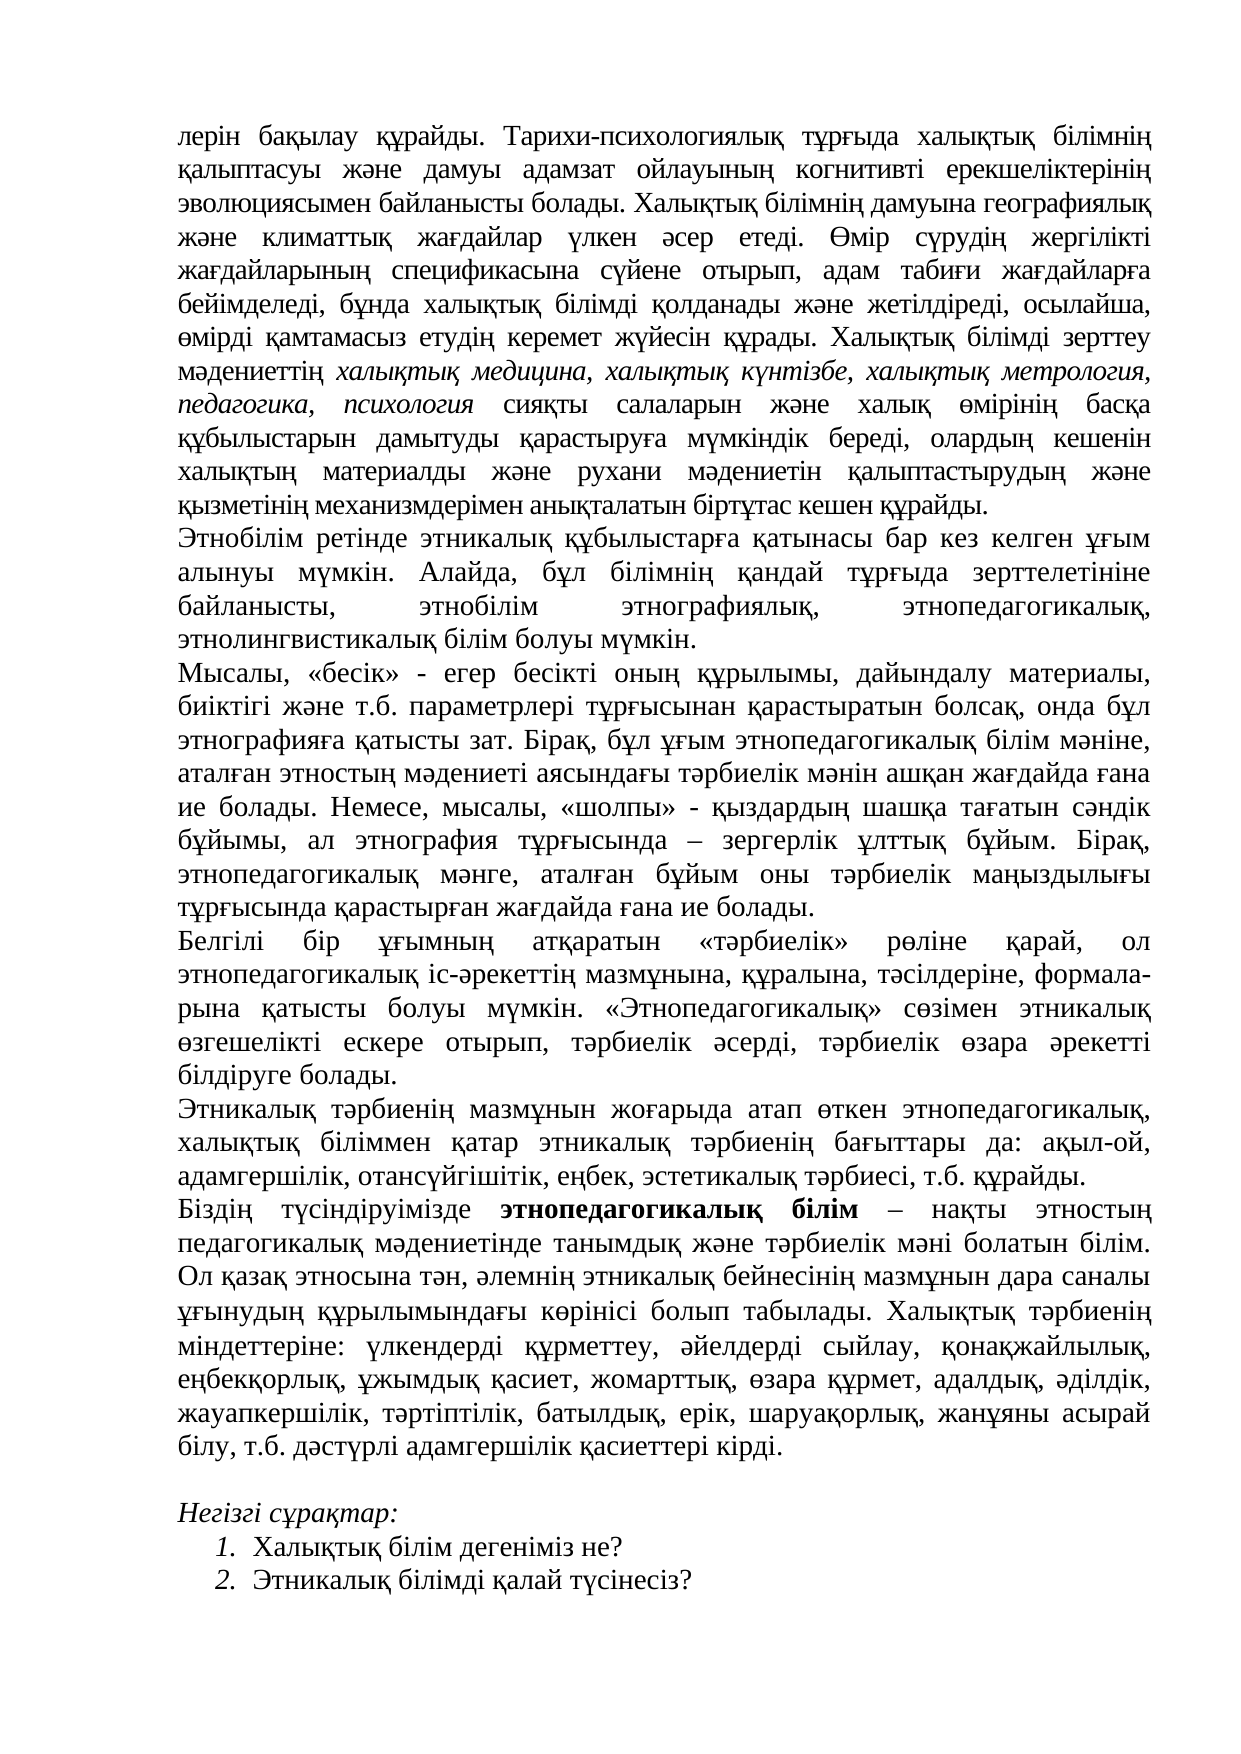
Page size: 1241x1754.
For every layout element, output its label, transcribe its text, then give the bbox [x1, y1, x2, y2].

list Этникалық білімді қалай түсінесіз? [215, 1562, 1152, 1596]
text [177, 118, 1152, 521]
text Мысалы, «бесiк» - егер бесікті оның құрылымы, дайындалу материалы, биіктігі және т.б. параметрлері тұрғысынан қарастыратын болсақ, онда бұл этнографияға қатысты зат. Бірақ, бұл ұғым этнопедагогикалық білім мәніне, аталған этностың мәдениеті аясындағы тәрбиелік мәнін ашқан жағдайда ғана ие болады. Немесе, мысалы, «шолпы» - қыздардың шашқа тағатын сәндік бұйымы, ал этнография тұрғысында – зергерлік ұлттық бұйым. Бірақ, этнопедагогикалық мәнге, аталған бұйым оны тәрбиелік маңыздылығы тұрғысында қарастырған жағдайда ғана ие болады. [177, 655, 1152, 923]
text Белгілі бір ұғымның атқаратын «тәрбиелік» рөліне қарай, ол этнопедагогикалық іс-әрекеттің мазмұнына, құралына, тәсілдеріне, формала-рына қатысты болуы мүмкін. «Этнопедагогикалық» сөзімен этникалық өзгешелікті ескере отырып, тәрбиелік әсерді, тәрбиелік өзара әрекетті білдіруге болады. [177, 923, 1152, 1091]
text Этнобілім ретінде этникалық құбылыстарға қатынасы бар кез келген ұғым алынуы мүмкін. Алайда, бұл білімнің қандай тұрғыда зерттелетініне байланысты, этнобілім этнографиялық, этнопедагогикалық, этнолингвистикалық білім болуы мүмкін. [177, 521, 1152, 655]
text Негізгі сұрақтар: [177, 1495, 1152, 1529]
list Халықтық білім дегеніміз не? [215, 1529, 1152, 1562]
text Біздің түсіндіруімізде этнопедагогикалық білім – нақты этностың педагогикалық мәдениетінде танымдық және тәрбиелік мәні болатын білім. Ол қазақ этносына тән, әлемнің этникалық бейнесінің мазмұнын дара саналы ұғынудың құрылымындағы көрінісі болып табылады. Халықтық тəрбиенің міндеттеріне: үлкендерді құрметтеу, əйелдерді сыйлау, қонақжайлылық, еңбекқорлық, ұжымдық қасиет, жомарттық, өзара құрмет, адалдық, əділдік, жауапкершілік, тəртіптілік, батылдық, ерік, шаруақорлық, жанұяны асырай білу, т.б. дəстүрлі адамгершілік қасиеттері кірді. [177, 1191, 1152, 1462]
text Этникалық тәрбиенің мазмұнын жоғарыда атап өткен этнопедагогикалық, халықтық біліммен қатар этникалық тәрбиенің бағыттары да: ақыл-ой, адамгершілік, отансүйгішітік, еңбек, эстетикалық тәрбиесі, т.б. құрайды. [177, 1091, 1152, 1191]
